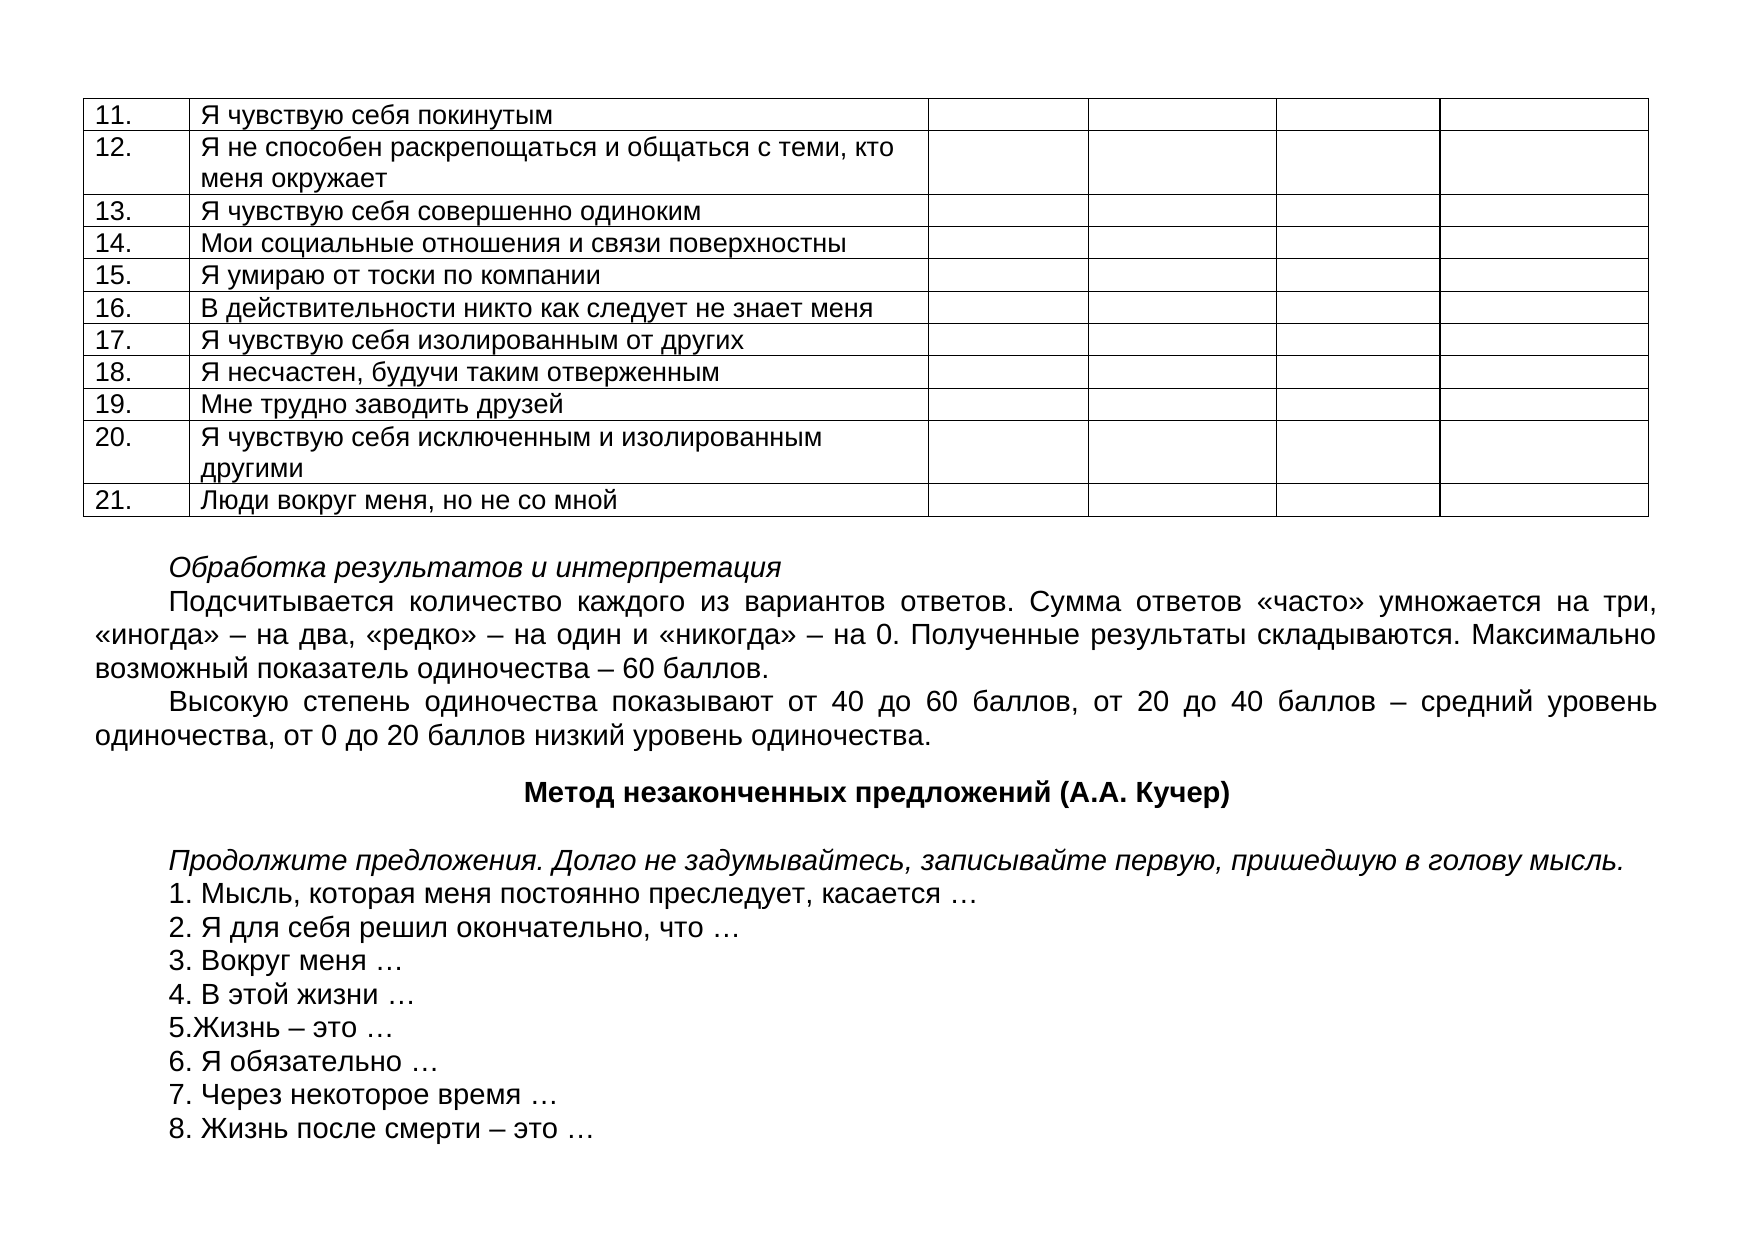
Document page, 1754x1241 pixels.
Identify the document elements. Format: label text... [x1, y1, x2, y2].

table_cell [929, 356, 1088, 387]
table_cell [1441, 99, 1648, 130]
table_cell Люди вокруг меня, но не со мной [190, 484, 928, 516]
table_cell [1277, 227, 1439, 258]
table_cell [1441, 356, 1648, 387]
table_cell [929, 292, 1088, 323]
table_cell [1441, 484, 1648, 516]
text Метод незаконченных предложений (А.А. Кучер) [94, 776, 1659, 809]
table_cell Я чувствую себя исключенным и изолированным другими [190, 421, 928, 483]
table_cell [84, 195, 189, 226]
table_cell Я чувствую себя покинутым [190, 99, 928, 130]
table_cell [929, 324, 1088, 355]
table_cell [1277, 195, 1439, 226]
table_cell [1277, 389, 1439, 420]
text 7. Через некоторое время … [94, 1077, 1659, 1111]
table_cell [929, 227, 1088, 258]
table_cell [84, 227, 189, 258]
table_cell [929, 484, 1088, 516]
table_cell Я чувствую себя изолированным от других [190, 324, 928, 355]
table_cell [84, 484, 189, 516]
table_cell [1089, 292, 1276, 323]
table_cell [1089, 324, 1276, 355]
table_cell [929, 99, 1088, 130]
table_cell [1441, 195, 1648, 226]
table_cell Я не способен раскрепощаться и общаться с теми, кто меня окружает [190, 131, 928, 194]
table_cell [84, 131, 189, 194]
table_cell [1277, 421, 1439, 483]
text 1. Мысль, которая меня постоянно преследует, касается … [94, 876, 1659, 910]
table_cell [84, 356, 189, 387]
table_cell [1441, 292, 1648, 323]
table_cell [1277, 356, 1439, 387]
table_cell Мои социальные отношения и связи поверхностны [190, 227, 928, 258]
text Продолжите предложения. Долго не задумывайтесь, записывайте первую, пришедшую в голову мысль. [94, 843, 1659, 876]
table_cell В действительности никто как следует не знает меня [190, 292, 928, 323]
table_cell [1441, 421, 1648, 483]
table_cell [1089, 389, 1276, 420]
table_cell [1277, 99, 1439, 130]
table_cell Мне трудно заводить друзей [190, 389, 928, 420]
table_cell [84, 389, 189, 420]
table_cell [1277, 259, 1439, 291]
text 2. Я для себя решил окончательно, что … [94, 910, 1659, 943]
table_cell [84, 324, 189, 355]
text Высокую степень одиночества показывают от 40 до 60 баллов, от 20 до 40 баллов – средний уровень одиночества, от 0 до 20 баллов низкий уровень одиночества. [94, 684, 1659, 751]
table_cell [1277, 292, 1439, 323]
text 8. Жизнь после смерти – это … [94, 1111, 1659, 1144]
table_cell [84, 292, 189, 323]
table_cell [929, 259, 1088, 291]
table_cell [929, 195, 1088, 226]
table_cell [1441, 259, 1648, 291]
table_cell [1089, 421, 1276, 483]
table_cell [1089, 259, 1276, 291]
table_cell Я чувствую себя совершенно одиноким [190, 195, 928, 226]
table_cell [1441, 131, 1648, 194]
table_cell [1089, 99, 1276, 130]
table_cell [1441, 227, 1648, 258]
text Подсчитывается количество каждого из вариантов ответов. Сумма ответов «часто» умножается на три, «иногда» – на два, «редко» – на один и «никогда» – на 0. Полученные результаты складываются. Максимально возможный показатель одиночества – 60 баллов. [94, 584, 1659, 684]
text 3. Вокруг меня … [94, 943, 1659, 977]
text 5.Жизнь – это … [94, 1010, 1659, 1044]
table_cell [1089, 356, 1276, 387]
table_cell Я умираю от тоски по компании [190, 259, 928, 291]
table_cell [1277, 324, 1439, 355]
table_cell [1089, 195, 1276, 226]
text 6. Я обязательно … [94, 1044, 1659, 1077]
table_cell [1277, 131, 1439, 194]
table_cell [1441, 324, 1648, 355]
table_cell Я несчастен, будучи таким отверженным [190, 356, 928, 387]
table_cell [1089, 131, 1276, 194]
table_cell [84, 99, 189, 130]
table_cell [84, 421, 189, 483]
table_cell [1277, 484, 1439, 516]
table_cell [84, 259, 189, 291]
table_cell [1089, 227, 1276, 258]
table_cell [929, 389, 1088, 420]
table_cell [929, 421, 1088, 483]
table_cell [929, 131, 1088, 194]
text Обработка результатов и интерпретация [94, 550, 1659, 584]
text 4. В этой жизни … [94, 977, 1659, 1010]
table_cell [1441, 389, 1648, 420]
table_cell [1089, 484, 1276, 516]
